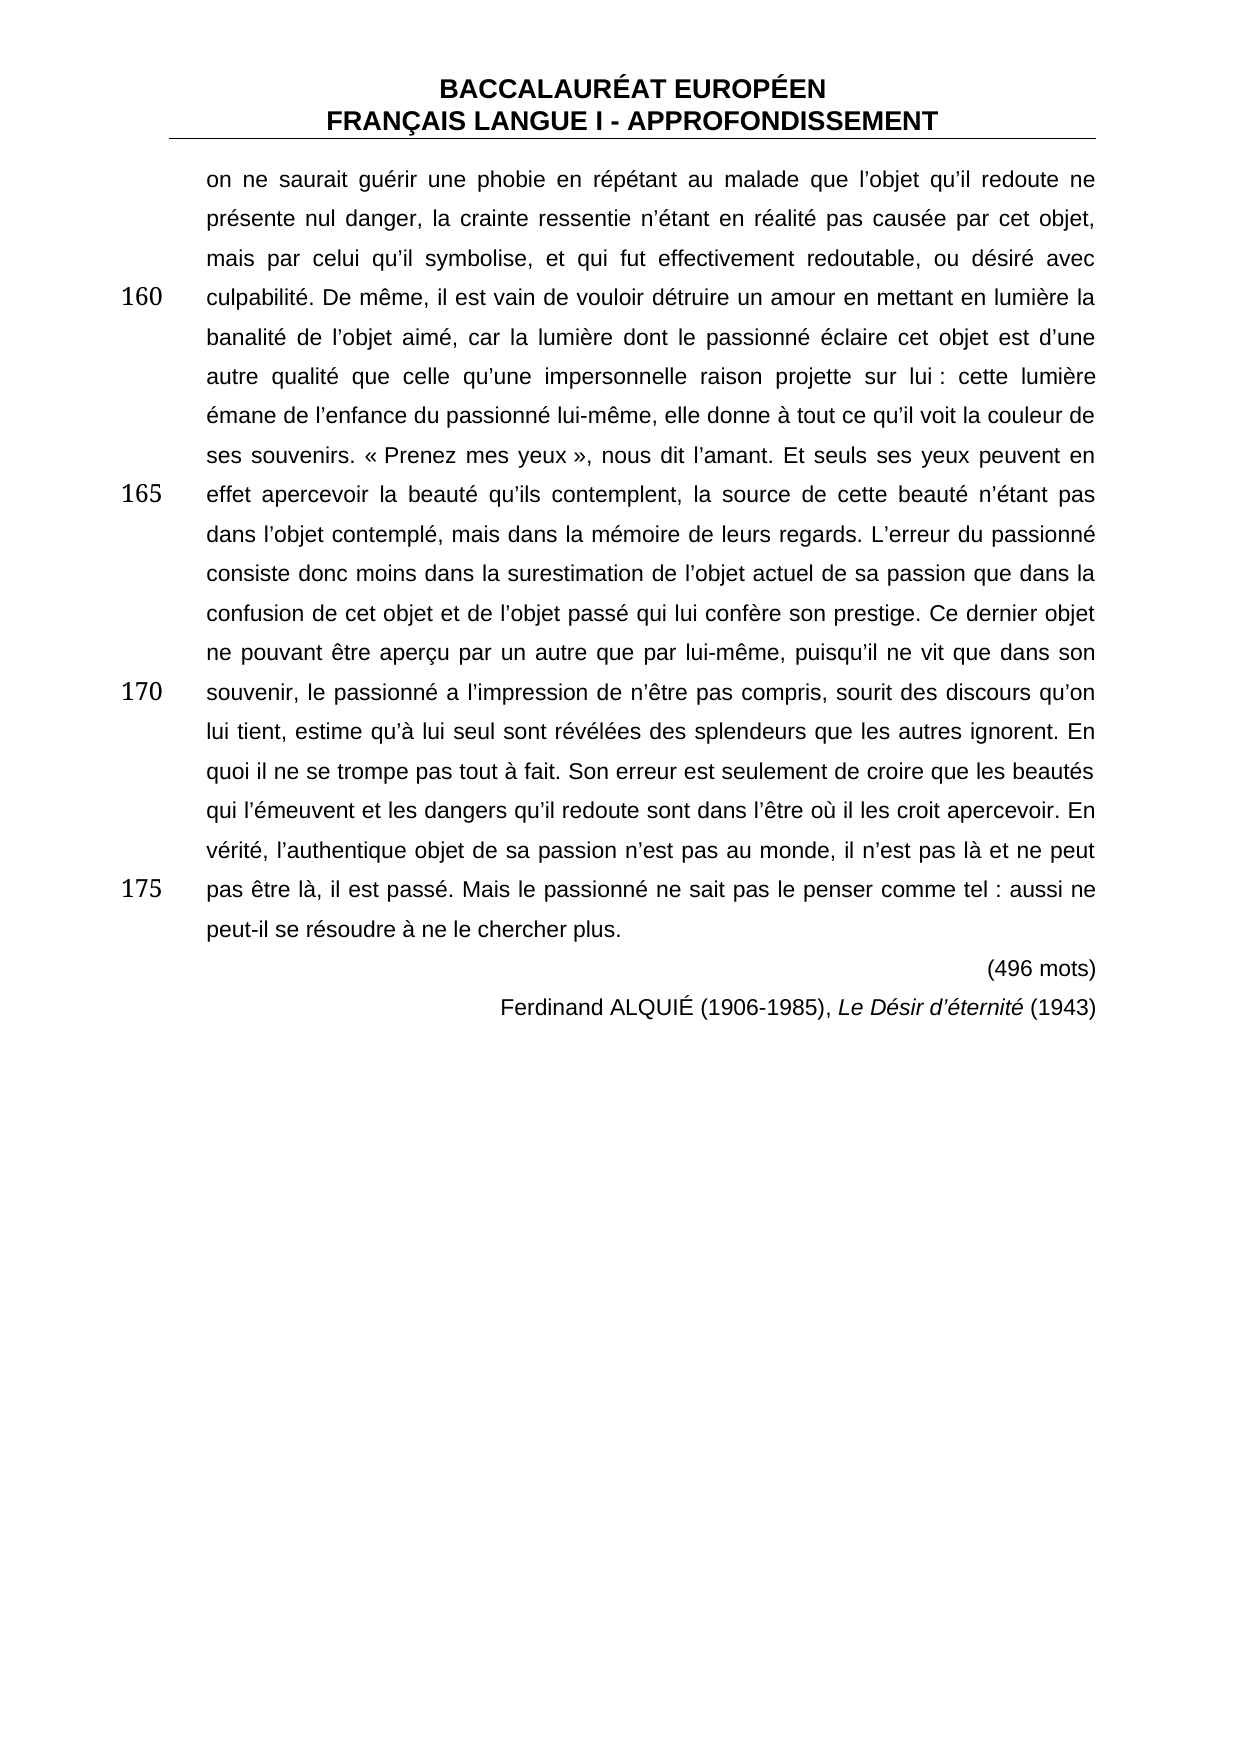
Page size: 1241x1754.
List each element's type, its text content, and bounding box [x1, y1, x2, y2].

text Ferdinand ALQUIÉ (1906-1985), Le Désir d’éternité (1943) [169, 994, 1096, 1020]
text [206, 166, 1096, 942]
text (496 mots) [169, 955, 1096, 981]
